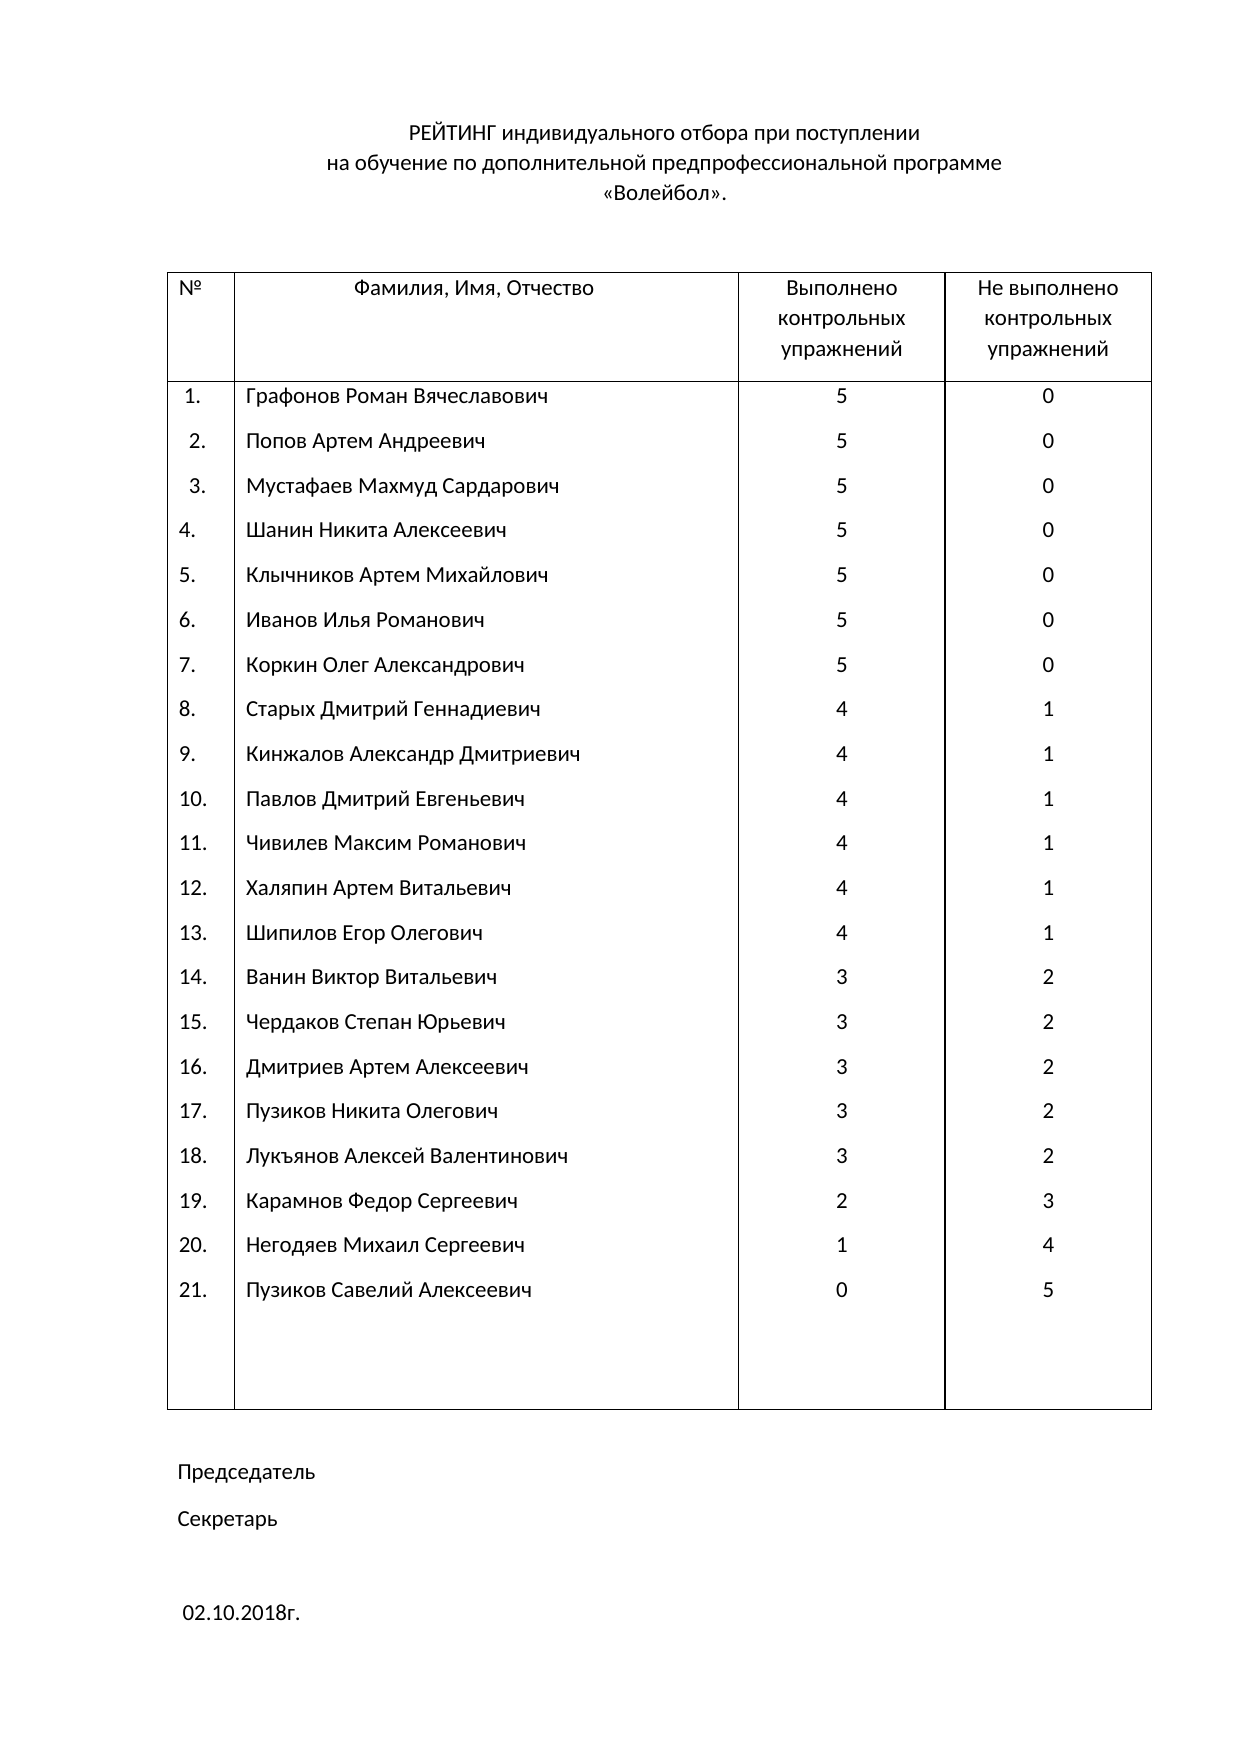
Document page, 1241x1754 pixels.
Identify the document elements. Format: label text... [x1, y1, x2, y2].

text 02.10.2018г. [177, 1598, 1152, 1626]
table_header № [168, 273, 234, 381]
text РЕЙТИНГ индивидуального отбора при поступлении на обучение по дополнительной предпрофессиональной программе «Волейбол». [177, 118, 1152, 207]
table_cell Графонов Роман Вячеславович Попов Артем Андреевич Мустафаев Махмуд Сардарович Шанин Никита Алексеевич Клычников Артем Михайлович Иванов Илья Романович Коркин Олег Александрович Старых Дмитрий Геннадиевич Кинжалов Александр Дмитриевич Павлов Дмитрий Евгеньевич Чивилев Максим Романович Халяпин Артем Витальевич Шипилов Егор Олегович Ванин Виктор Витальевич Чердаков Степан Юрьевич Дмитриев Артем Алексеевич Пузиков Никита Олегович Лукъянов Алексей Валентинович Карамнов Федор Сергеевич Негодяев Михаил Сергеевич Пузиков Савелий Алексеевич [235, 382, 738, 1409]
table_header Не выполнено контрольных упражнений [946, 273, 1151, 381]
text Секретарь [177, 1504, 1152, 1532]
table_cell 0 0 0 0 0 0 0 1 1 1 1 1 1 2 2 2 2 2 3 4 5 [946, 382, 1151, 1409]
table_cell 1. 2. 3. 4. 5. 6. 7. 8. 9. 10. 11. 12. 13. 14. 15. 16. 17. 18. 19. 20. 21. [168, 382, 234, 1409]
text Председатель [177, 1457, 1152, 1485]
table_header Выполнено контрольных упражнений [739, 273, 944, 381]
table_cell 5 5 5 5 5 5 5 4 4 4 4 4 4 3 3 3 3 3 2 1 0 [739, 382, 944, 1409]
table_header Фамилия, Имя, Отчество [235, 273, 738, 381]
